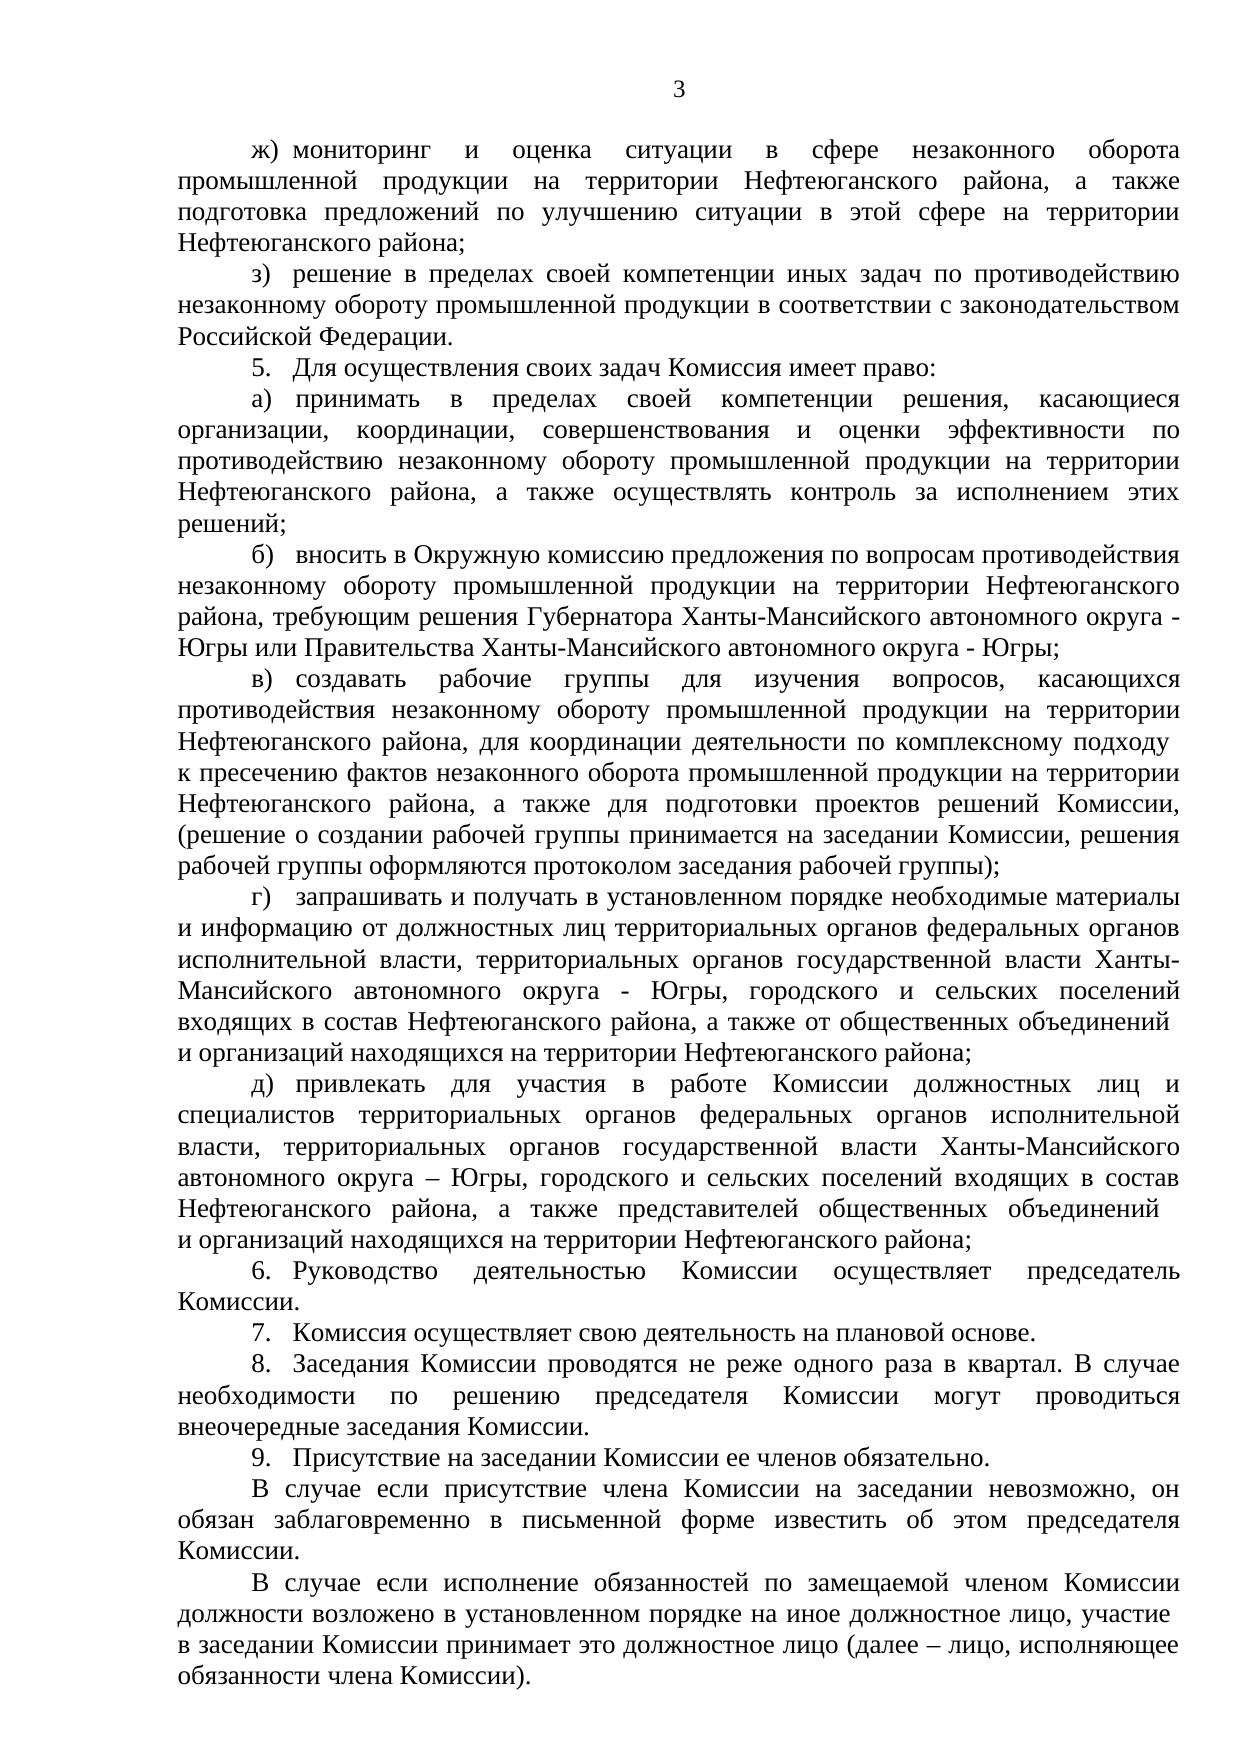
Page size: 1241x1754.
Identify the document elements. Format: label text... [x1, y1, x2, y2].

list вносить в Окружную комиссию предложения по вопросам противодействия незаконному обороту промышленной продукции на территории Нефтеюганского района, требующим решения Губернатора Ханты-Мансийского автономного округа - Югры или Правительства Ханты-Мансийского автономного округа - Югры; [177, 538, 1181, 662]
list Заседания Комиссии проводятся не реже одного раза в квартал. В случае необходимости по решению председателя Комиссии могут проводиться внеочередные заседания Комиссии. [177, 1348, 1181, 1441]
list Для осуществления своих задач Комиссия имеет право: [177, 351, 1181, 382]
text В случае если присутствие члена Комиссии на заседании невозможно, он обязан заблаговременно в письменной форме известить об этом председателя Комиссии. [177, 1472, 1181, 1566]
list мониторинг и оценка ситуации в сфере незаконного оборота промышленной продукции на территории Нефтеюганского района, а также подготовка предложений по улучшению ситуации в этой сфере на территории Нефтеюганского района; [177, 133, 1181, 257]
list Присутствие на заседании Комиссии ее членов обязательно. [177, 1441, 1181, 1472]
list принимать в пределах своей компетенции решения, касающиеся организации, координации, совершенствования и оценки эффективности по противодействию незаконному обороту промышленной продукции на территории Нефтеюганского района, а также осуществлять контроль за исполнением этих решений; [177, 382, 1181, 538]
list Комиссия осуществляет свою деятельность на плановой основе. [177, 1316, 1181, 1348]
list Руководство деятельностью Комиссии осуществляет председатель Комиссии. [177, 1254, 1181, 1316]
list запрашивать и получать в установленном порядке необходимые материалы и информацию от должностных лиц территориальных органов федеральных органов исполнительной власти, территориальных органов государственной власти Ханты-Мансийского автономного округа - Югры, городского и сельских поселений входящих в состав Нефтеюганского района, а также от общественных объединений и организаций находящихся на территории Нефтеюганского района; [177, 880, 1181, 1067]
list решение в пределах своей компетенции иных задач по противодействию незаконному обороту промышленной продукции в соответствии с законодательством Российской Федерации. [177, 257, 1181, 351]
text В случае если исполнение обязанностей по замещаемой членом Комиссии должности возложено в установленном порядке на иное должностное лицо, участие в заседании Комиссии принимает это должностное лицо (далее – лицо, исполняющее обязанности члена Комиссии). [177, 1566, 1181, 1690]
list привлекать для участия в работе Комиссии должностных лиц и специалистов территориальных органов федеральных органов исполнительной власти, территориальных органов государственной власти Ханты-Мансийского автономного округа – Югры, городского и сельских поселений входящих в состав Нефтеюганского района, а также представителей общественных объединений и организаций находящихся на территории Нефтеюганского района; [177, 1067, 1181, 1254]
list создавать рабочие группы для изучения вопросов, касающихся противодействия незаконному обороту промышленной продукции на территории Нефтеюганского района, для координации деятельности по комплексному подходу к пресечению фактов незаконного оборота промышленной продукции на территории Нефтеюганского района, а также для подготовки проектов решений Комиссии, (решение о создании рабочей группы принимается на заседании Комиссии, решения рабочей группы оформляются протоколом заседания рабочей группы); [177, 662, 1181, 880]
